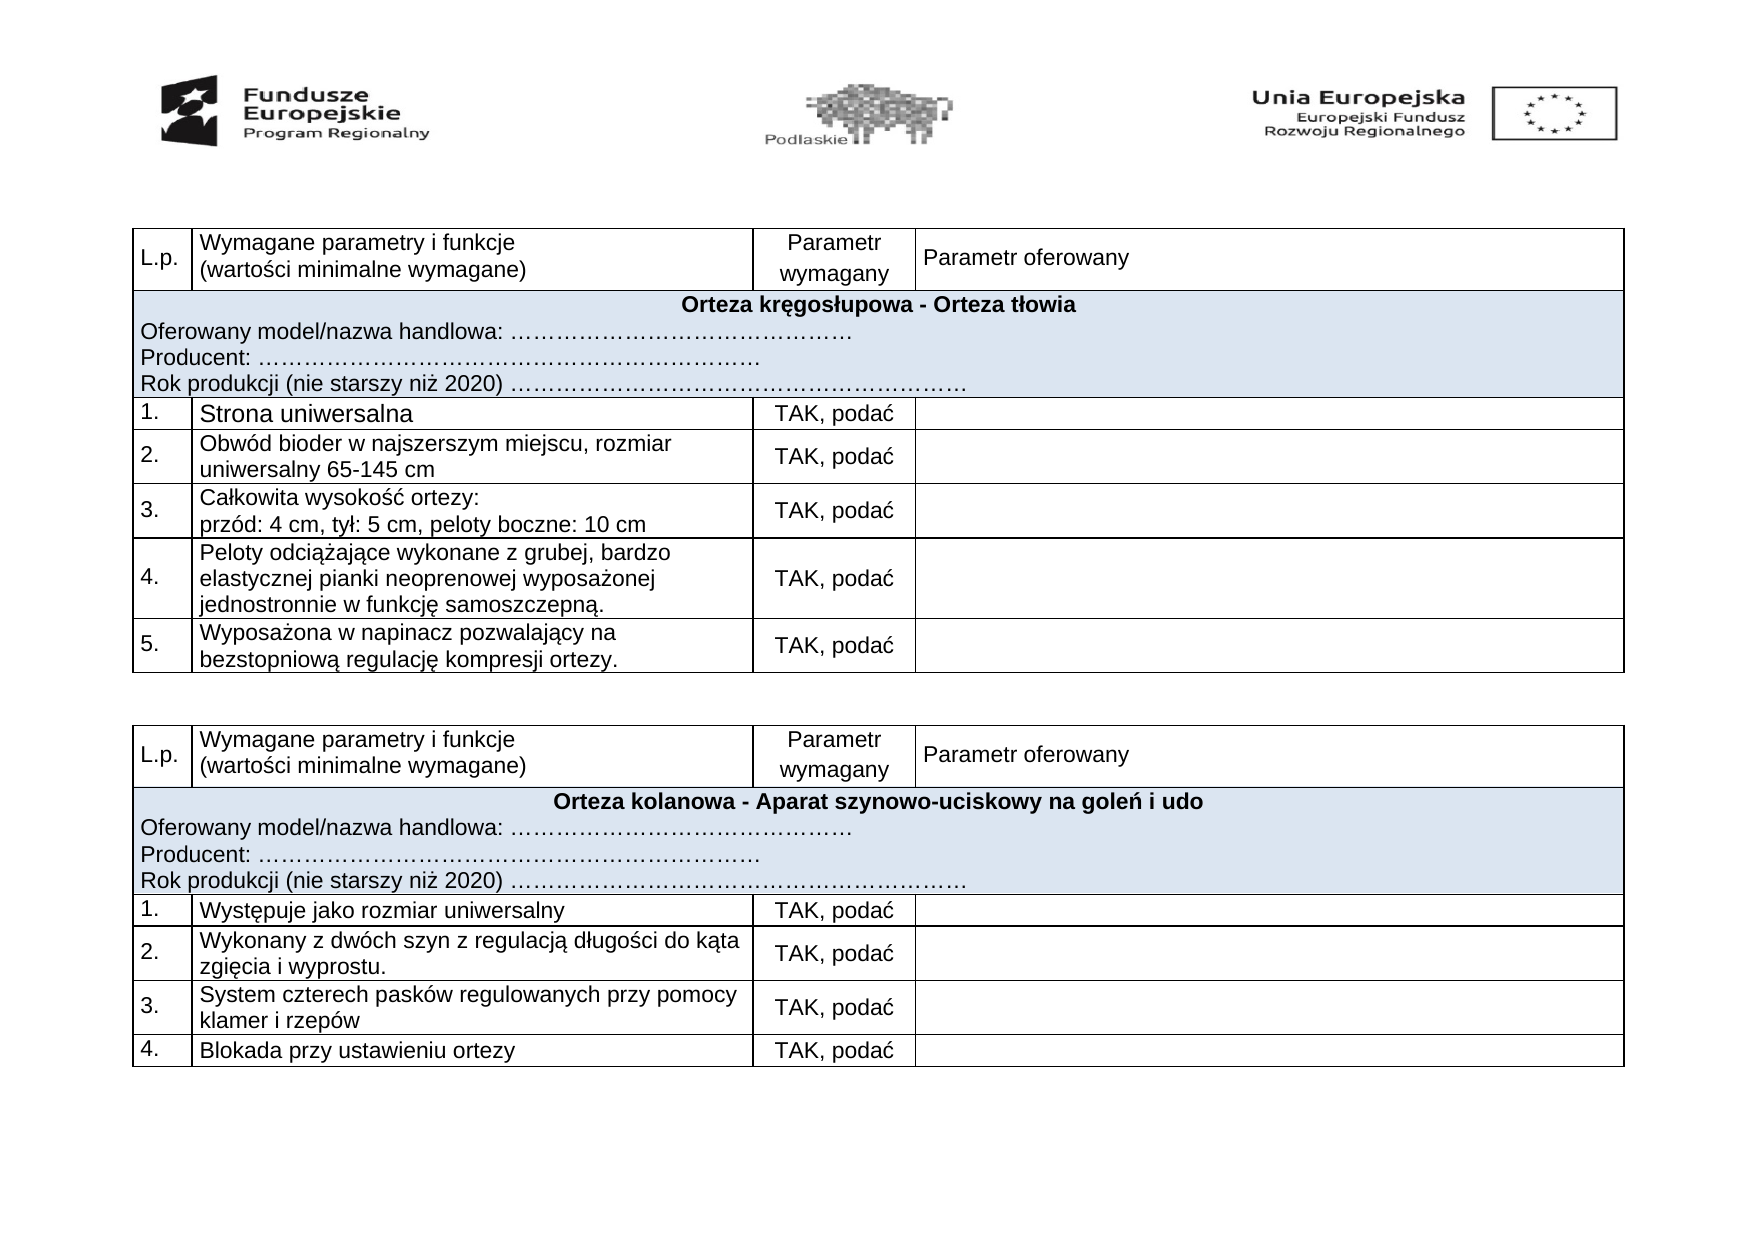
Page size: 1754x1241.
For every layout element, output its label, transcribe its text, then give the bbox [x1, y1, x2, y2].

table_cell Orteza kręgosłupowa - Orteza tłowia Oferowany model/nazwa handlowa: ……………………………………… Producent: ………………………………………………………… Rok produkcji (nie starszy niż 2020) …………………………………………………… [134, 291, 1623, 397]
table_cell TAK, podać [754, 619, 915, 672]
table_header Parametr oferowany [916, 726, 1623, 786]
table_header Parametr oferowany [916, 229, 1623, 290]
picture [147, 73, 1625, 149]
table_cell [916, 484, 1623, 537]
table_cell TAK, podać [754, 927, 915, 979]
table_cell TAK, podać [754, 430, 915, 483]
table_cell 3. [134, 484, 191, 537]
table_cell 4. [134, 1035, 191, 1066]
table_cell 1. [134, 398, 191, 428]
table_cell TAK, podać [754, 981, 915, 1034]
table_cell Całkowita wysokość ortezy: przód: 4 cm, tył: 5 cm, peloty boczne: 10 cm [193, 484, 752, 537]
table_cell [916, 927, 1623, 979]
table_cell System czterech pasków regulowanych przy pomocy klamer i rzepów [193, 981, 752, 1034]
table_header L.p. [134, 229, 191, 290]
table_cell Wykonany z dwóch szyn z regulacją długości do kąta zgięcia i wyprostu. [193, 927, 752, 979]
table_cell 1. [134, 895, 191, 925]
table_cell [916, 981, 1623, 1034]
table_cell TAK, podać [754, 539, 915, 618]
table_cell 5. [134, 619, 191, 672]
table_header L.p. [134, 726, 191, 786]
table_cell [916, 398, 1623, 428]
table_cell Obwód bioder w najszerszym miejscu, rozmiar uniwersalny 65-145 cm [193, 430, 752, 483]
table_cell [916, 1035, 1623, 1066]
table_cell Strona uniwersalna [193, 398, 752, 428]
table_cell Wyposażona w napinacz pozwalający na bezstopniową regulację kompresji ortezy. [193, 619, 752, 672]
table_cell TAK, podać [754, 895, 915, 925]
table_cell 3. [134, 981, 191, 1034]
table_cell TAK, podać [754, 484, 915, 537]
table_cell Peloty odciążające wykonane z grubej, bardzo elastycznej pianki neoprenowej wyposażonej jednostronnie w funkcję samoszczepną. [193, 539, 752, 618]
table_cell [916, 430, 1623, 483]
table_header Parametr wymagany [754, 726, 915, 786]
table_cell 2. [134, 927, 191, 979]
table_cell Występuje jako rozmiar uniwersalny [193, 895, 752, 925]
table_cell Orteza kolanowa - Aparat szynowo-uciskowy na goleń i udo Oferowany model/nazwa handlowa: ……………………………………… Producent: ………………………………………………………… Rok produkcji (nie starszy niż 2020) …………………………………………………… [134, 788, 1623, 893]
table_cell [916, 539, 1623, 618]
table_cell 2. [134, 430, 191, 483]
table_cell Blokada przy ustawieniu ortezy [193, 1035, 752, 1066]
table_header Parametr wymagany [754, 229, 915, 290]
table_cell [916, 619, 1623, 672]
table_cell TAK, podać [754, 398, 915, 428]
table_cell 4. [134, 539, 191, 618]
table_header Wymagane parametry i funkcje (wartości minimalne wymagane) [193, 726, 752, 786]
table_header Wymagane parametry i funkcje (wartości minimalne wymagane) [193, 229, 752, 290]
table_cell TAK, podać [754, 1035, 915, 1066]
table_cell [916, 895, 1623, 925]
